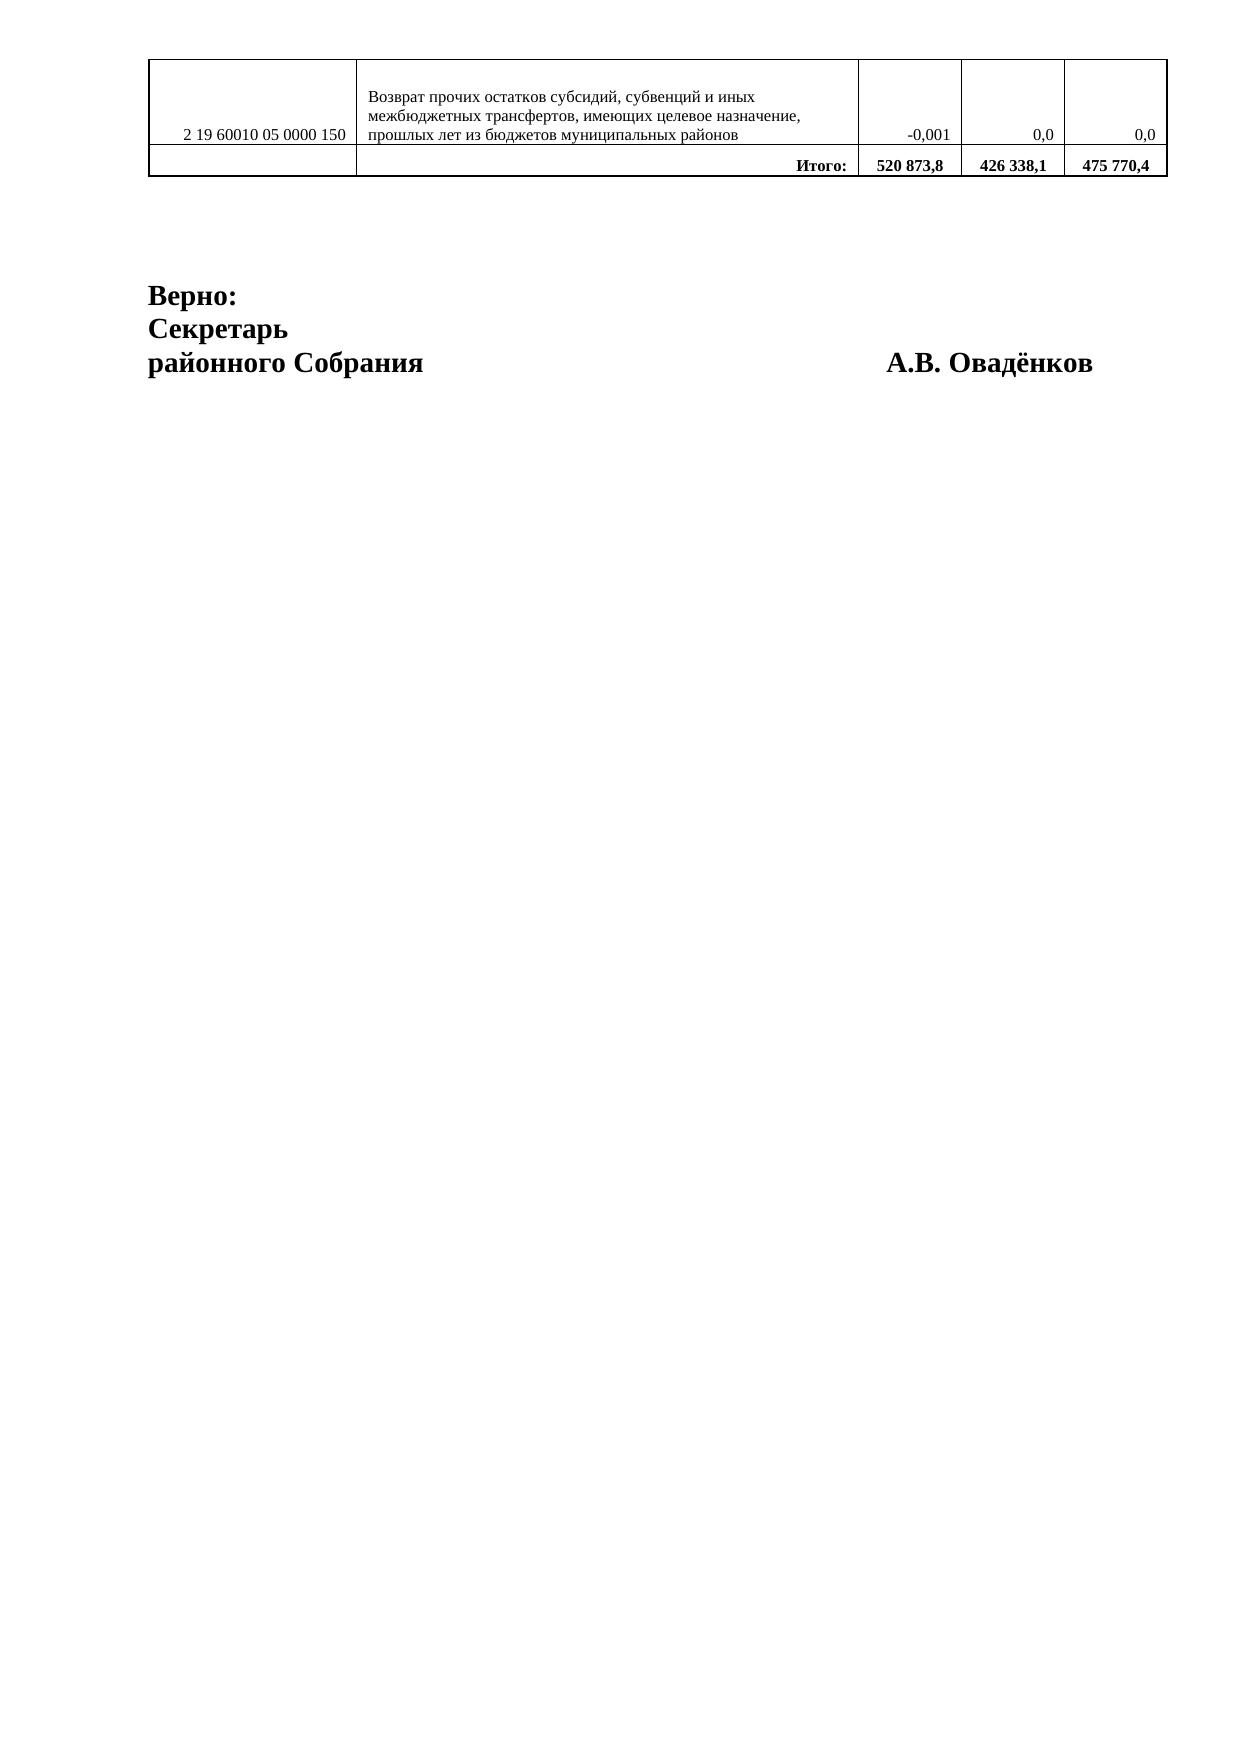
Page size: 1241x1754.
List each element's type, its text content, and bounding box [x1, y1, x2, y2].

table_cell [150, 145, 356, 175]
table_cell Итого: [357, 145, 858, 175]
text районного Собрания А.В. Овадёнков [148, 345, 1152, 378]
text Верно: [148, 278, 1152, 311]
table_cell 475 770,4 [1065, 145, 1166, 175]
table_cell Возврат прочих остатков субсидий, субвенций и иных межбюджетных трансфертов, имеющих целевое назначение, прошлых лет из бюджетов муниципальных районов [357, 60, 858, 144]
table_cell 0,0 [962, 60, 1064, 144]
table_cell -0,001 [859, 60, 961, 144]
text Секретарь [148, 311, 1152, 345]
table_cell 520 873,8 [859, 145, 961, 175]
table_cell 2 19 60010 05 0000 150 [150, 60, 356, 144]
table_cell 426 338,1 [962, 145, 1064, 175]
table_cell 0,0 [1065, 60, 1166, 144]
